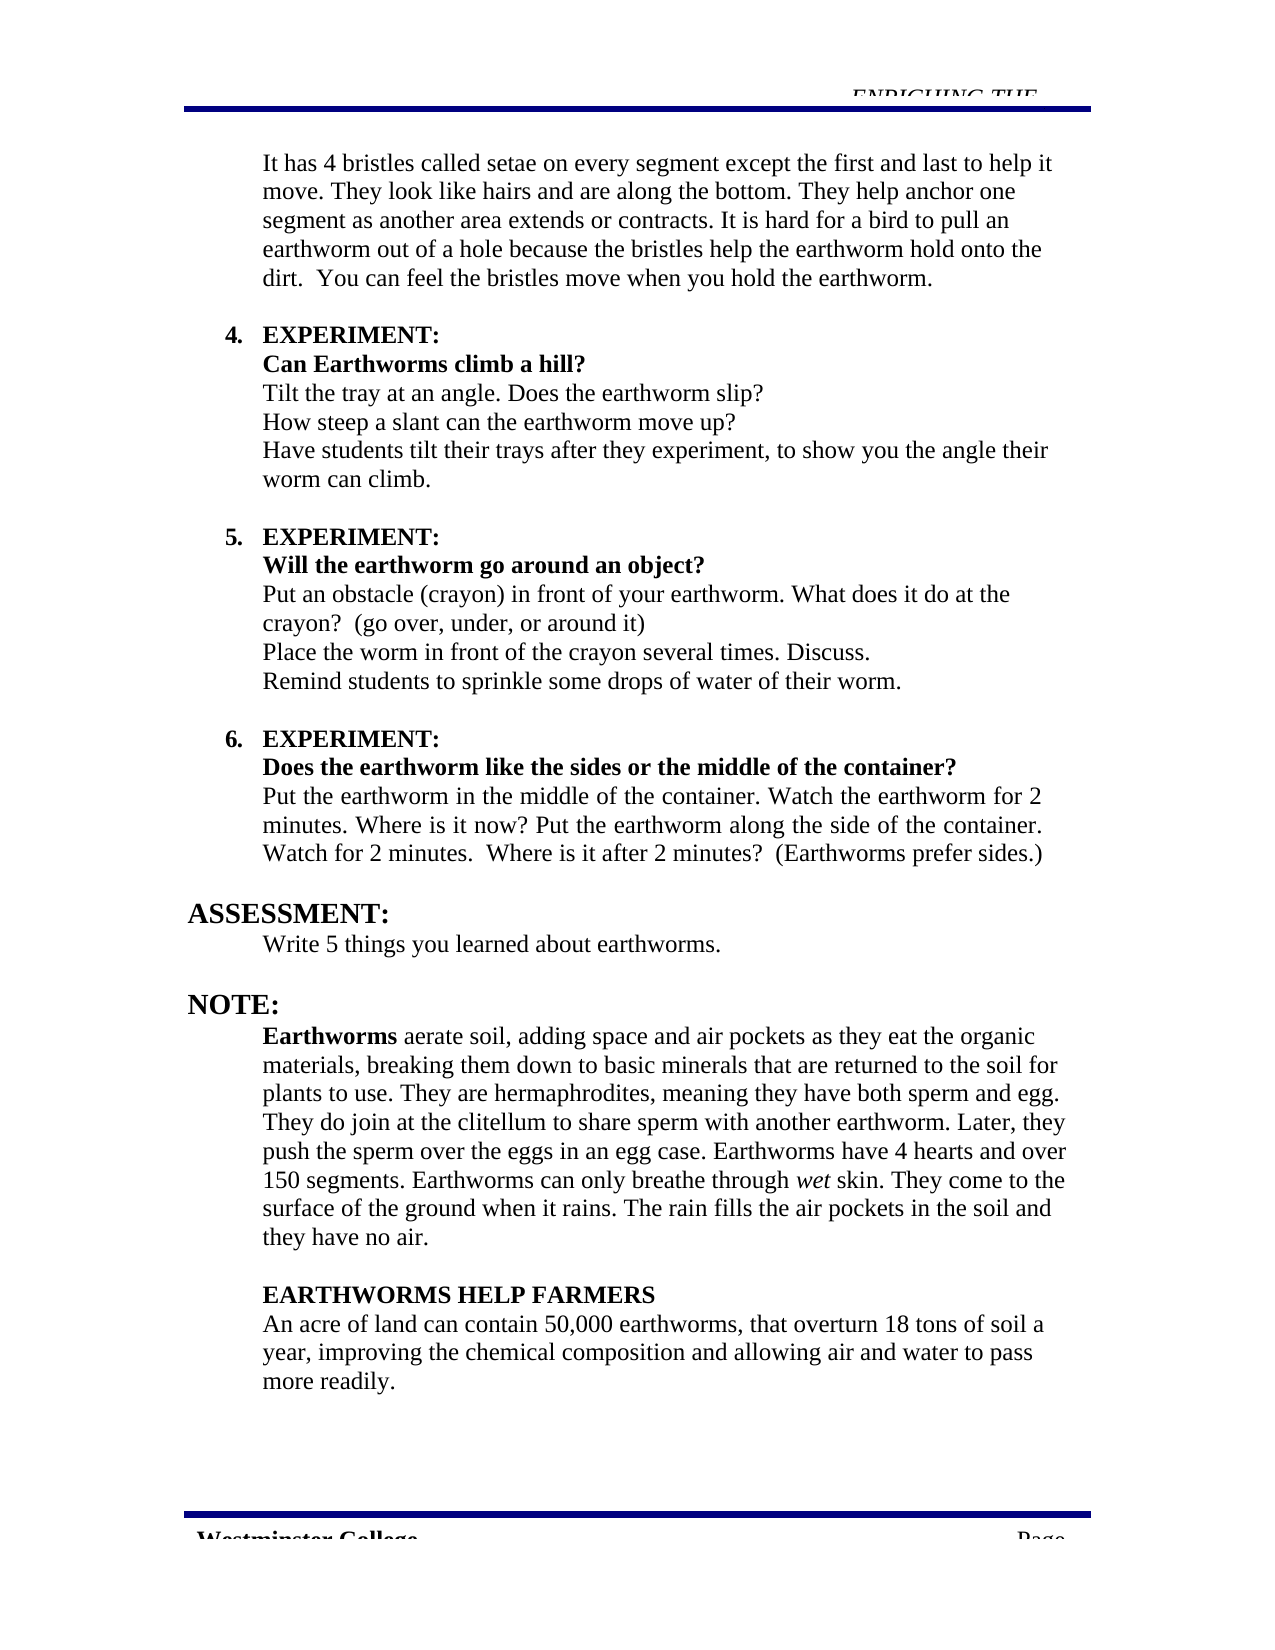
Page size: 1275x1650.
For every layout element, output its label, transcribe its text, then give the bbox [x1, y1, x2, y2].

text It has 4 bristles called setae on every segment except the first and last to help it move. They look like hairs and are along the bottom. They help anchor one segment as another area extends or contracts. It is hard for a bird to pull an earthworm out of a hole because the bristles help the earthworm hold onto the dirt. You can feel the bristles move when you hold the earthworm. [262, 148, 1055, 291]
subtitle EARTHWORMS HELP FARMERS [262, 1280, 1066, 1309]
subtitle EXPERIMENT: [225, 724, 1104, 752]
text Does the earthworm like the sides or the middle of the container? [262, 752, 1066, 781]
text An acre of land can contain 50,000 earthworms, that overturn 18 tons of soil a year, improving the chemical composition and allowing air and water to pass more readily. [262, 1309, 1046, 1395]
text Have students tilt their trays after they experiment, to show you the angle their worm can climb. [262, 435, 1051, 493]
text Will the earthworm go around an object? [262, 551, 1066, 579]
text Tilt the tray at an angle. Does the earthworm slip? How steep a slant can the earthworm move up? [262, 378, 810, 435]
subtitle EXPERIMENT: [225, 522, 1104, 551]
text Write 5 things you learned about earthworms. [262, 930, 1066, 958]
subtitle NOTE: [187, 988, 1066, 1021]
text Can Earthworms climb a hill? [262, 349, 1066, 378]
text Earthworms aerate soil, adding space and air pockets as they eat the organic materials, breaking them down to basic minerals that are returned to the soil for plants to use. They are hermaphrodites, meaning they have both sperm and egg. They do join at the clitellum to share sperm with another earthworm. Later, they push the sperm over the eggs in an egg case. Earthworms have 4 hearts and over 150 segments. Earthworms can only breathe through wet skin. They come to the surface of the ground when it rains. The rain fills the air pockets in the soil and they have no air. [262, 1021, 1084, 1251]
subtitle ASSESSMENT: [187, 897, 1066, 930]
text Put the earthworm in the middle of the container. Watch the earthworm for 2 minutes. Where is it now? Put the earthworm along the side of the container. Watch for 2 minutes. Where is it after 2 minutes? (Earthworms prefer sides.) [262, 781, 1043, 867]
text Place the worm in front of the crayon several times. Discuss. Remind students to sprinkle some drops of water of their worm. [262, 637, 904, 694]
text Put an obstacle (crayon) in front of your earthworm. What does it do at the crayon? (go over, under, or around it) [262, 579, 1066, 637]
subtitle EXPERIMENT: [225, 321, 1104, 349]
